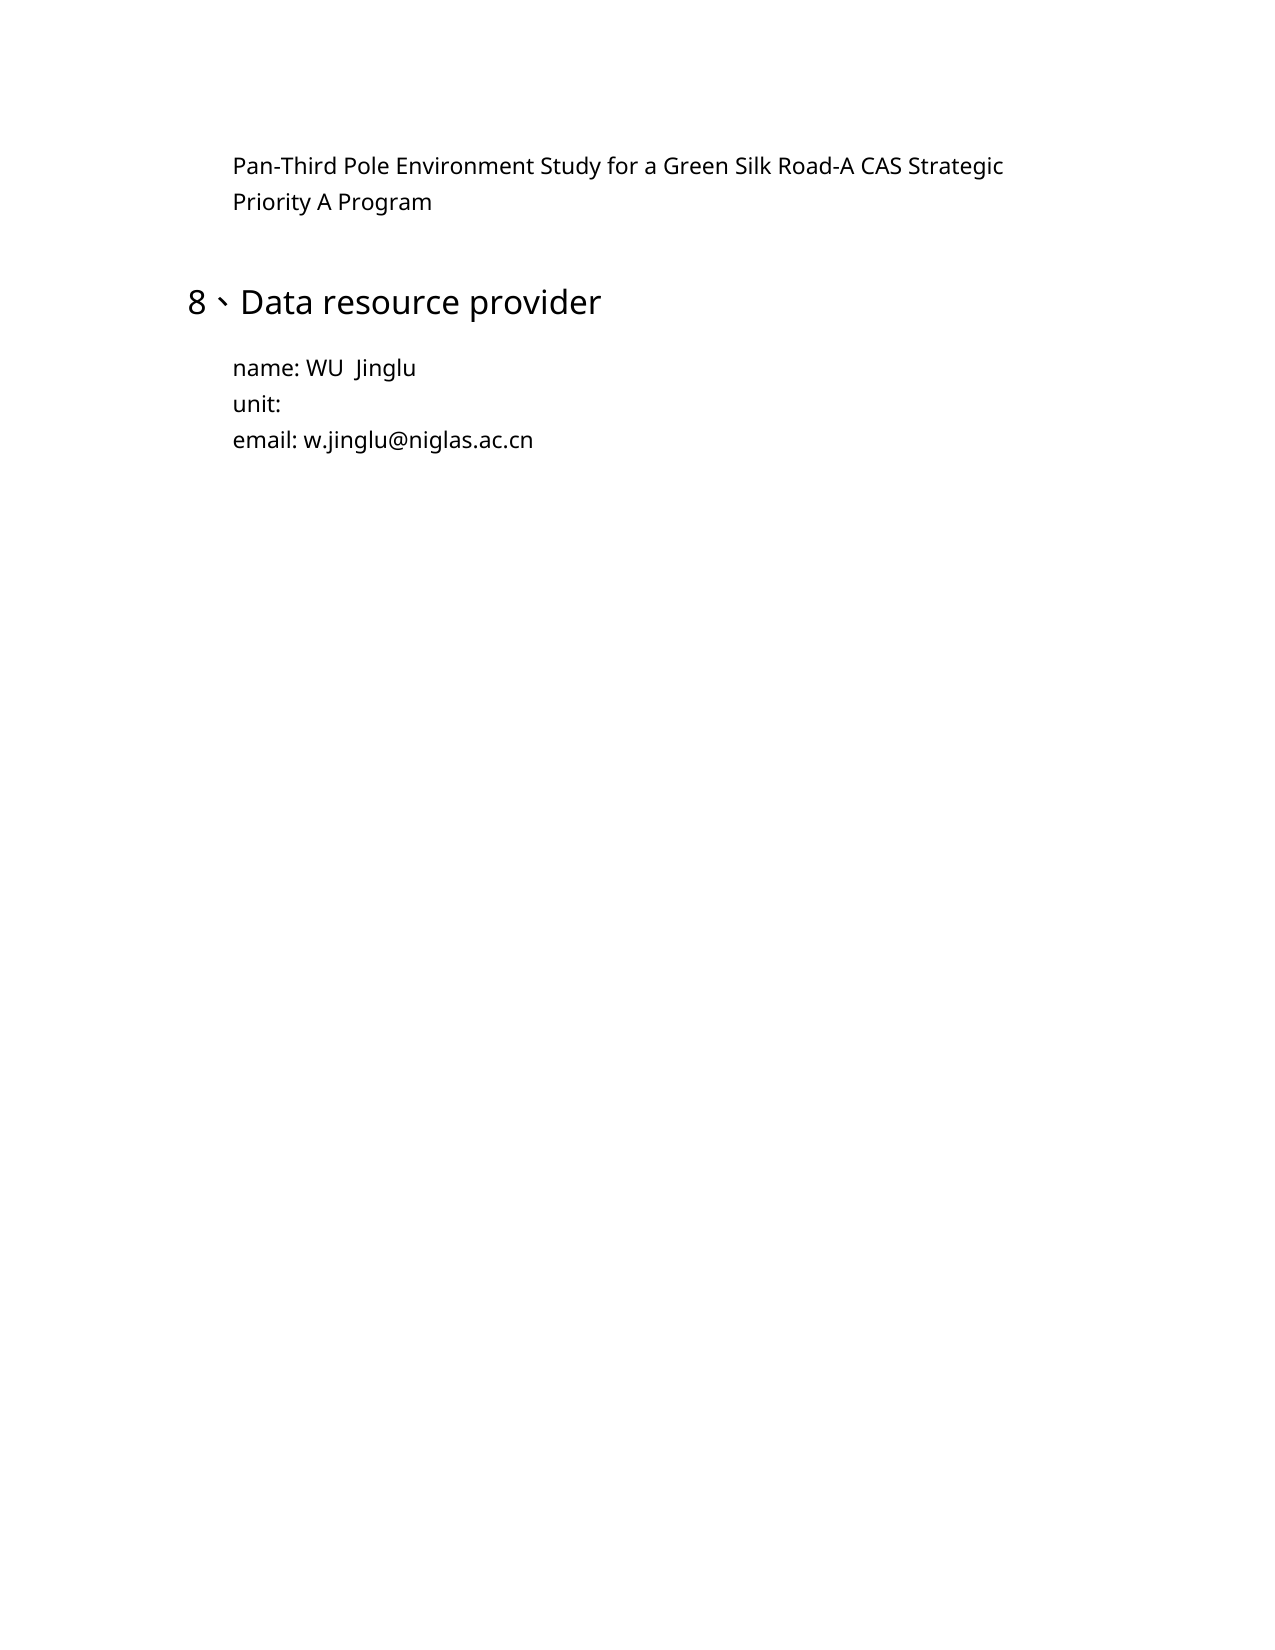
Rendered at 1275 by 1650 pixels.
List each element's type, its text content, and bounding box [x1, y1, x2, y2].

text 8、Data resource provider [187, 279, 1087, 324]
text name: WU Jinglu unit: email: w.jinglu@niglas.ac.cn [232, 352, 1087, 527]
text Pan-Third Pole Environment Study for a Green Silk Road-A CAS Strategic Priority A Program [232, 150, 1087, 253]
